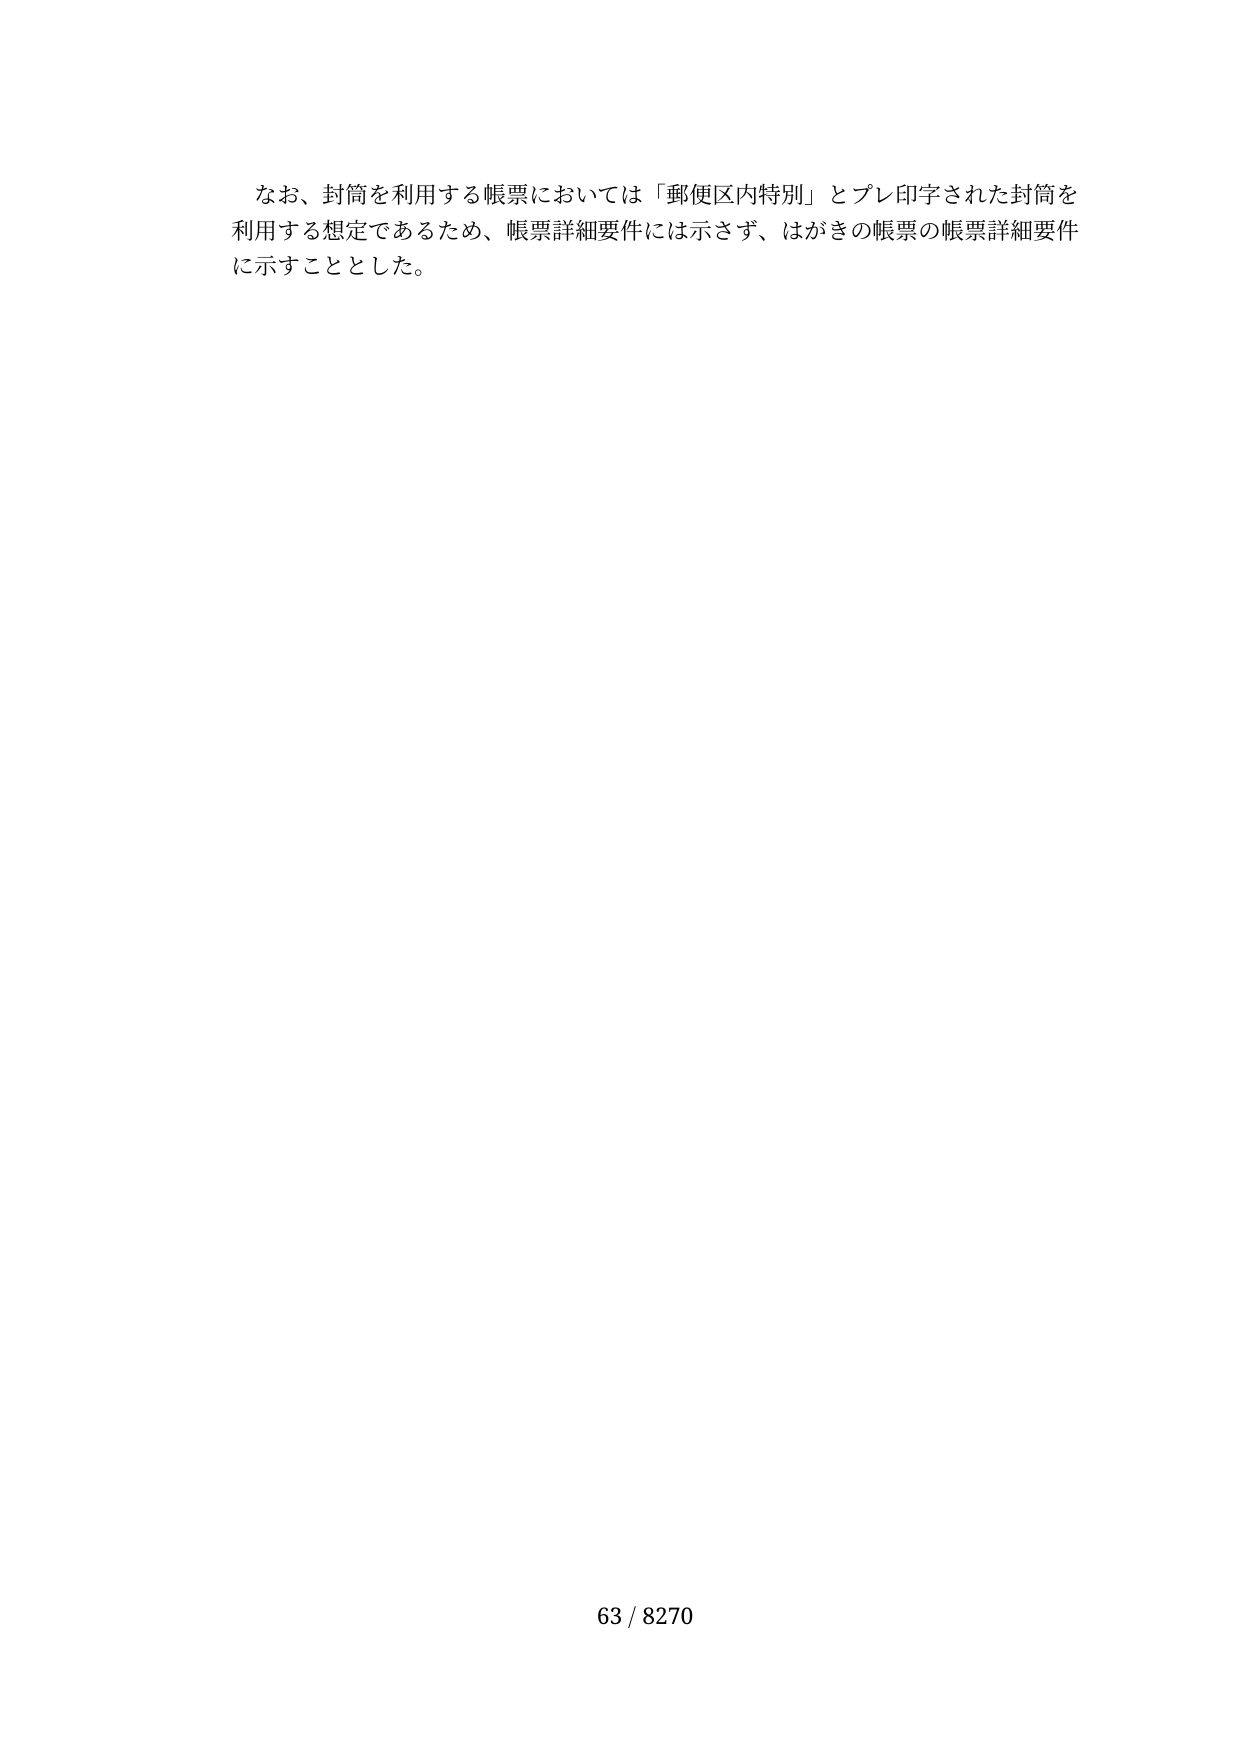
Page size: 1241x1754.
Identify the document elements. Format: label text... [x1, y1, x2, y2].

list なお、封筒を利用する帳票においては「郵便区内特別」とプレ印字された封筒を利用する想定であるため、帳票詳細要件には示さず、はがきの帳票の帳票詳細要件に示すこととした。 [231, 177, 1092, 281]
